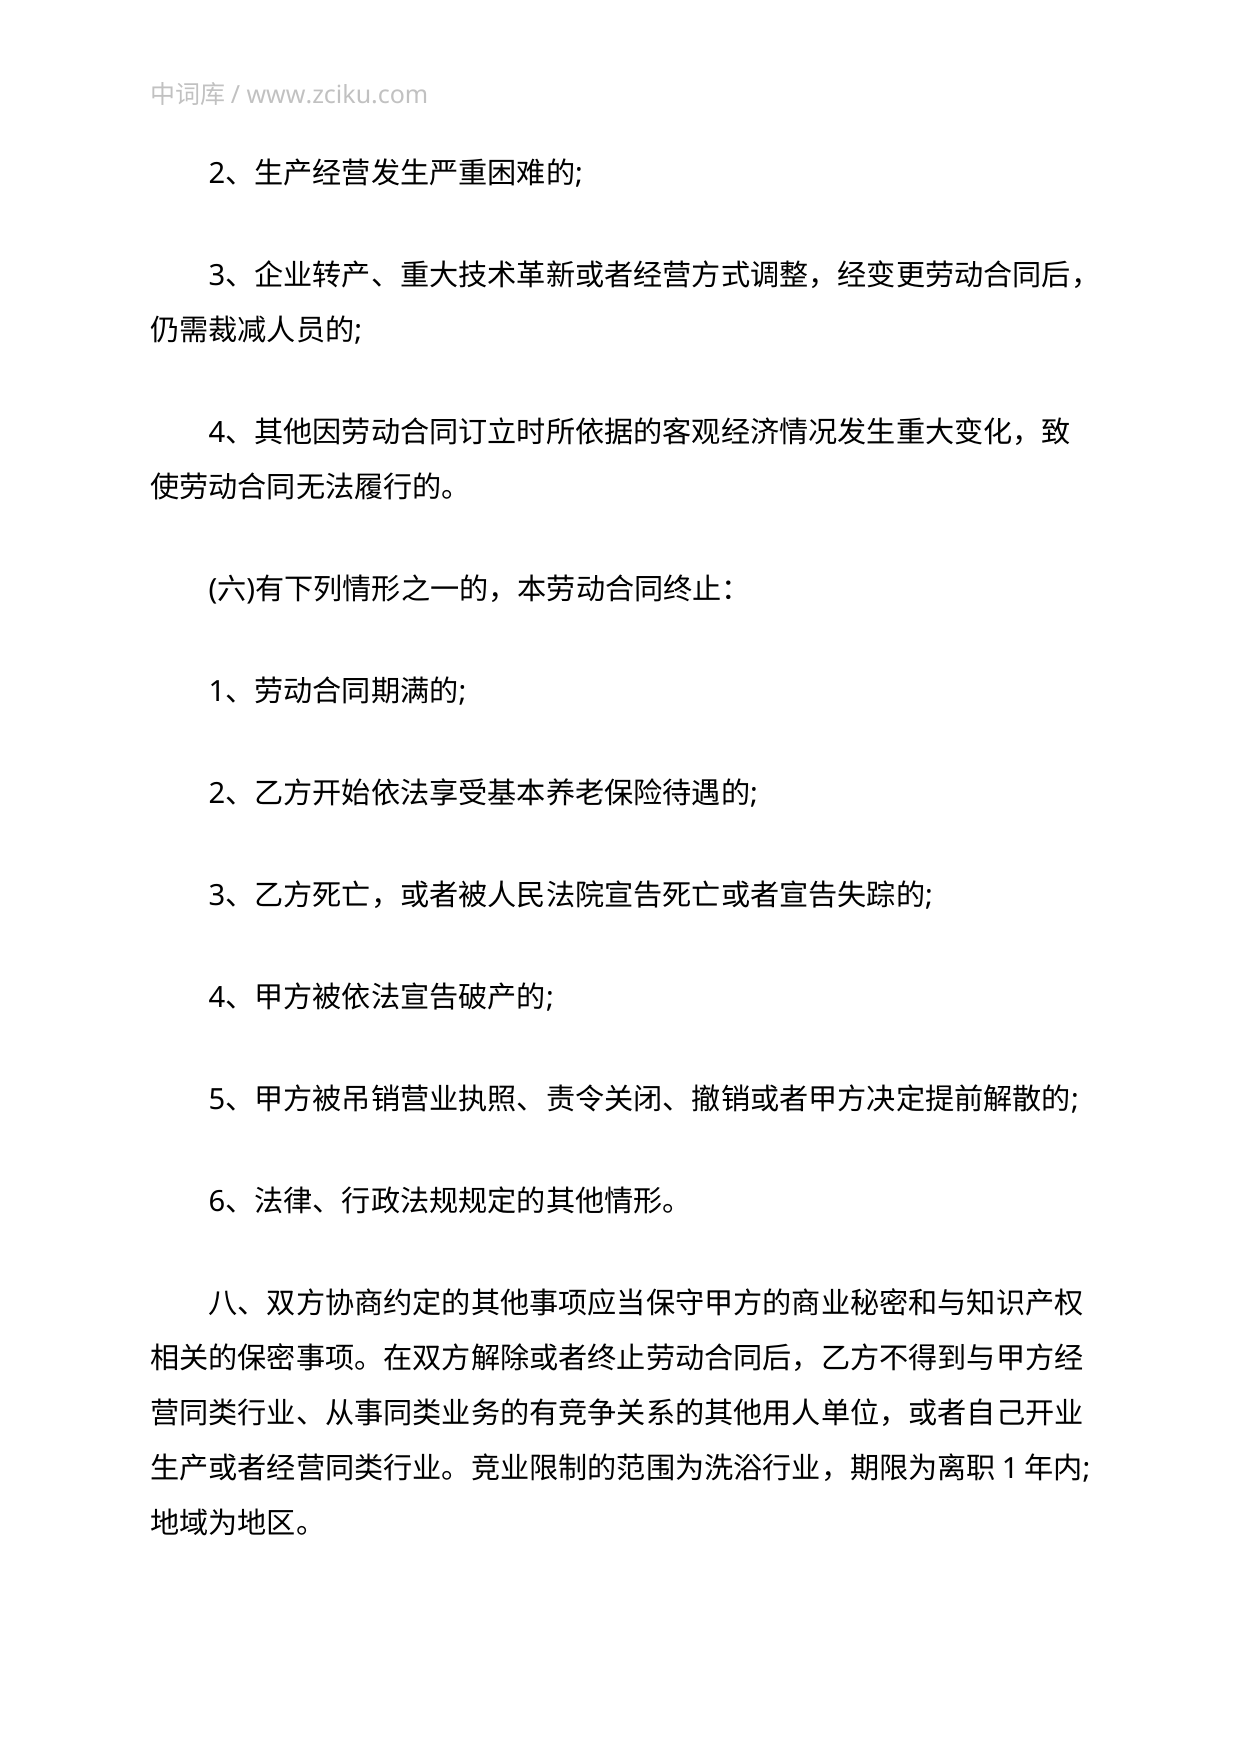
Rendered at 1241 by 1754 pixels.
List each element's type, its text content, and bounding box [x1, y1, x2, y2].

text 2、乙方开始依法享受基本养老保险待遇的; [150, 770, 1090, 812]
text 1、劳动合同期满的; [150, 668, 1090, 710]
text 4、甲方被依法宣告破产的; [150, 974, 1090, 1016]
text 2、生产经营发生严重困难的; [150, 150, 1090, 192]
text (六)有下列情形之一的，本劳动合同终止： [150, 566, 1090, 608]
text 4、其他因劳动合同订立时所依据的客观经济情况发生重大变化，致使劳动合同无法履行的。 [150, 409, 1090, 506]
text 5、甲方被吊销营业执照、责令关闭、撤销或者甲方决定提前解散的; [150, 1076, 1090, 1118]
text 3、乙方死亡，或者被人民法院宣告死亡或者宣告失踪的; [150, 872, 1090, 914]
text 6、法律、行政法规规定的其他情形。 [150, 1178, 1090, 1220]
text 八、双方协商约定的其他事项应当保守甲方的商业秘密和与知识产权相关的保密事项。在双方解除或者终止劳动合同后，乙方不得到与甲方经营同类行业、从事同类业务的有竞争关系的其他用人单位，或者自己开业生产或者经营同类行业。竞业限制的范围为洗浴行业，期限为离职1年内;地域为地区。 [150, 1279, 1090, 1542]
text 3、企业转产、重大技术革新或者经营方式调整，经变更劳动合同后，仍需裁减人员的; [150, 252, 1090, 349]
